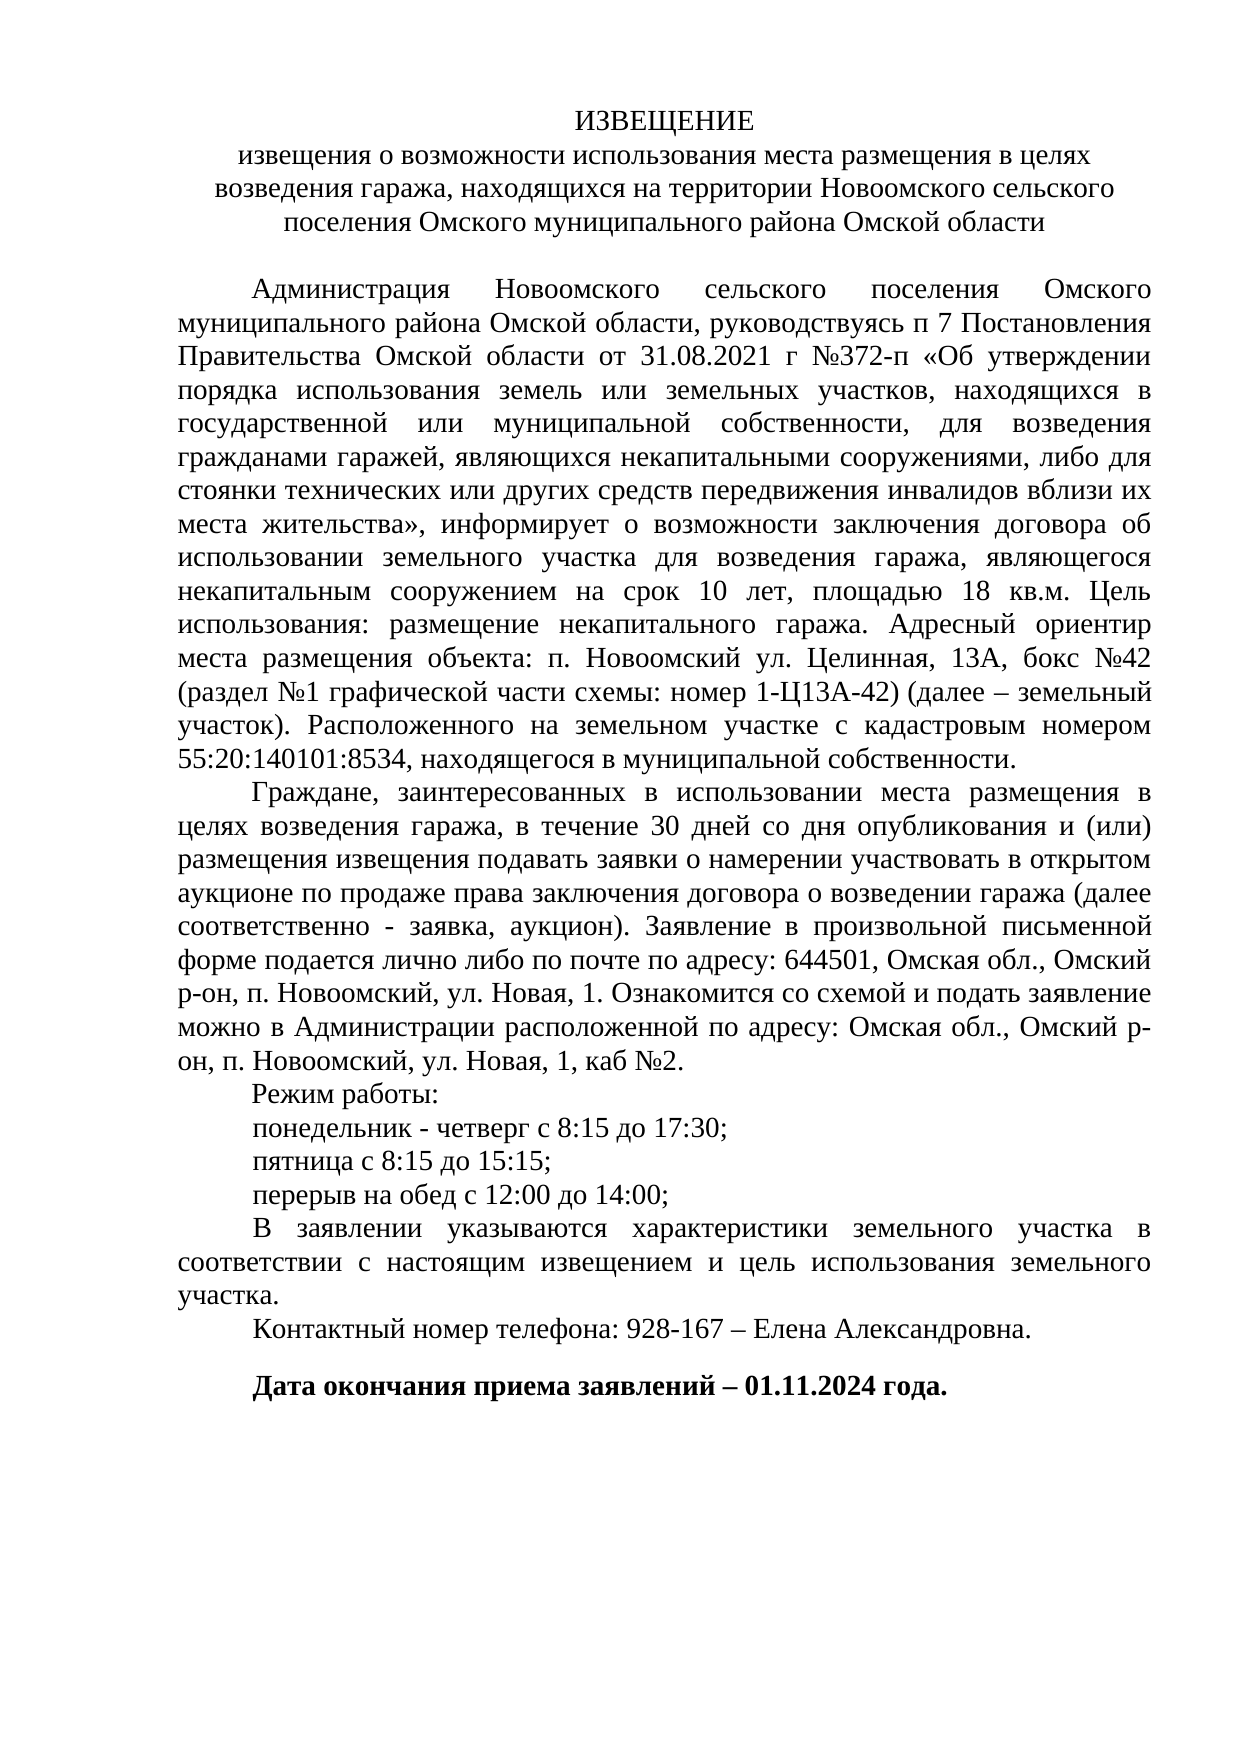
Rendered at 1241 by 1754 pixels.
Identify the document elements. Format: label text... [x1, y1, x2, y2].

text извещения о возможности использования места размещения в целях возведения гаража, находящихся на территории Новоомского сельского поселения Омского муниципального района Омской области [177, 137, 1152, 238]
text Администрация Новоомского сельского поселения Омского муниципального района Омской области, руководствуясь п 7 Постановления Правительства Омской области от 31.08.2021 г №372-п «Об утверждении порядка использования земель или земельных участков, находящихся в государственной или муниципальной собственности, для возведения гражданами гаражей, являющихся некапитальными сооружениями, либо для стоянки технических или других средств передвижения инвалидов вблизи их места жительства», информирует о возможности заключения договора об использовании земельного участка для возведения гаража, являющегося некапитальным сооружением на срок 10 лет, площадью 18 кв.м. Цель использования: размещение некапитального гаража. Адресный ориентир места размещения объекта: п. Новоомский ул. Целинная, 13А, бокс №42 (раздел №1 графической части схемы: номер 1-Ц13А-42) (далее – земельный участок). Расположенного на земельном участке с кадастровым номером 55:20:140101:8534, находящегося в муниципальной собственности. [177, 271, 1152, 774]
text Режим работы: [177, 1076, 1152, 1110]
text Граждане, заинтересованных в использовании места размещения в целях возведения гаража, в течение 30 дней со дня опубликования и (или) размещения извещения подавать заявки о намерении участвовать в открытом аукционе по продаже права заключения договора о возведении гаража (далее соответственно - заявка, аукцион). Заявление в произвольной письменной форме подается лично либо по почте по адресу: 644501, Омская обл., Омский р-он, п. Новоомский, ул. Новая, 1. Ознакомится со схемой и подать заявление можно в Администрации расположенной по адресу: Омская обл., Омский р-он, п. Новоомский, ул. Новая, 1, каб №2. [177, 774, 1152, 1076]
text пятница с 8:15 до 15:15; [177, 1143, 1152, 1177]
text Контактный номер телефона: 928-167 – Елена Александровна. [177, 1311, 1152, 1344]
text Дата окончания приема заявлений – 01.11.2024 года. [177, 1368, 1152, 1402]
text В заявлении указываются характеристики земельного участка в соответствии с настоящим извещением и цель использования земельного участка. [177, 1210, 1152, 1311]
text понедельник - четверг с 8:15 до 17:30; [177, 1110, 1152, 1143]
text ИЗВЕЩЕНИЕ [177, 103, 1152, 137]
text перерыв на обед с 12:00 до 14:00; [177, 1177, 1152, 1210]
